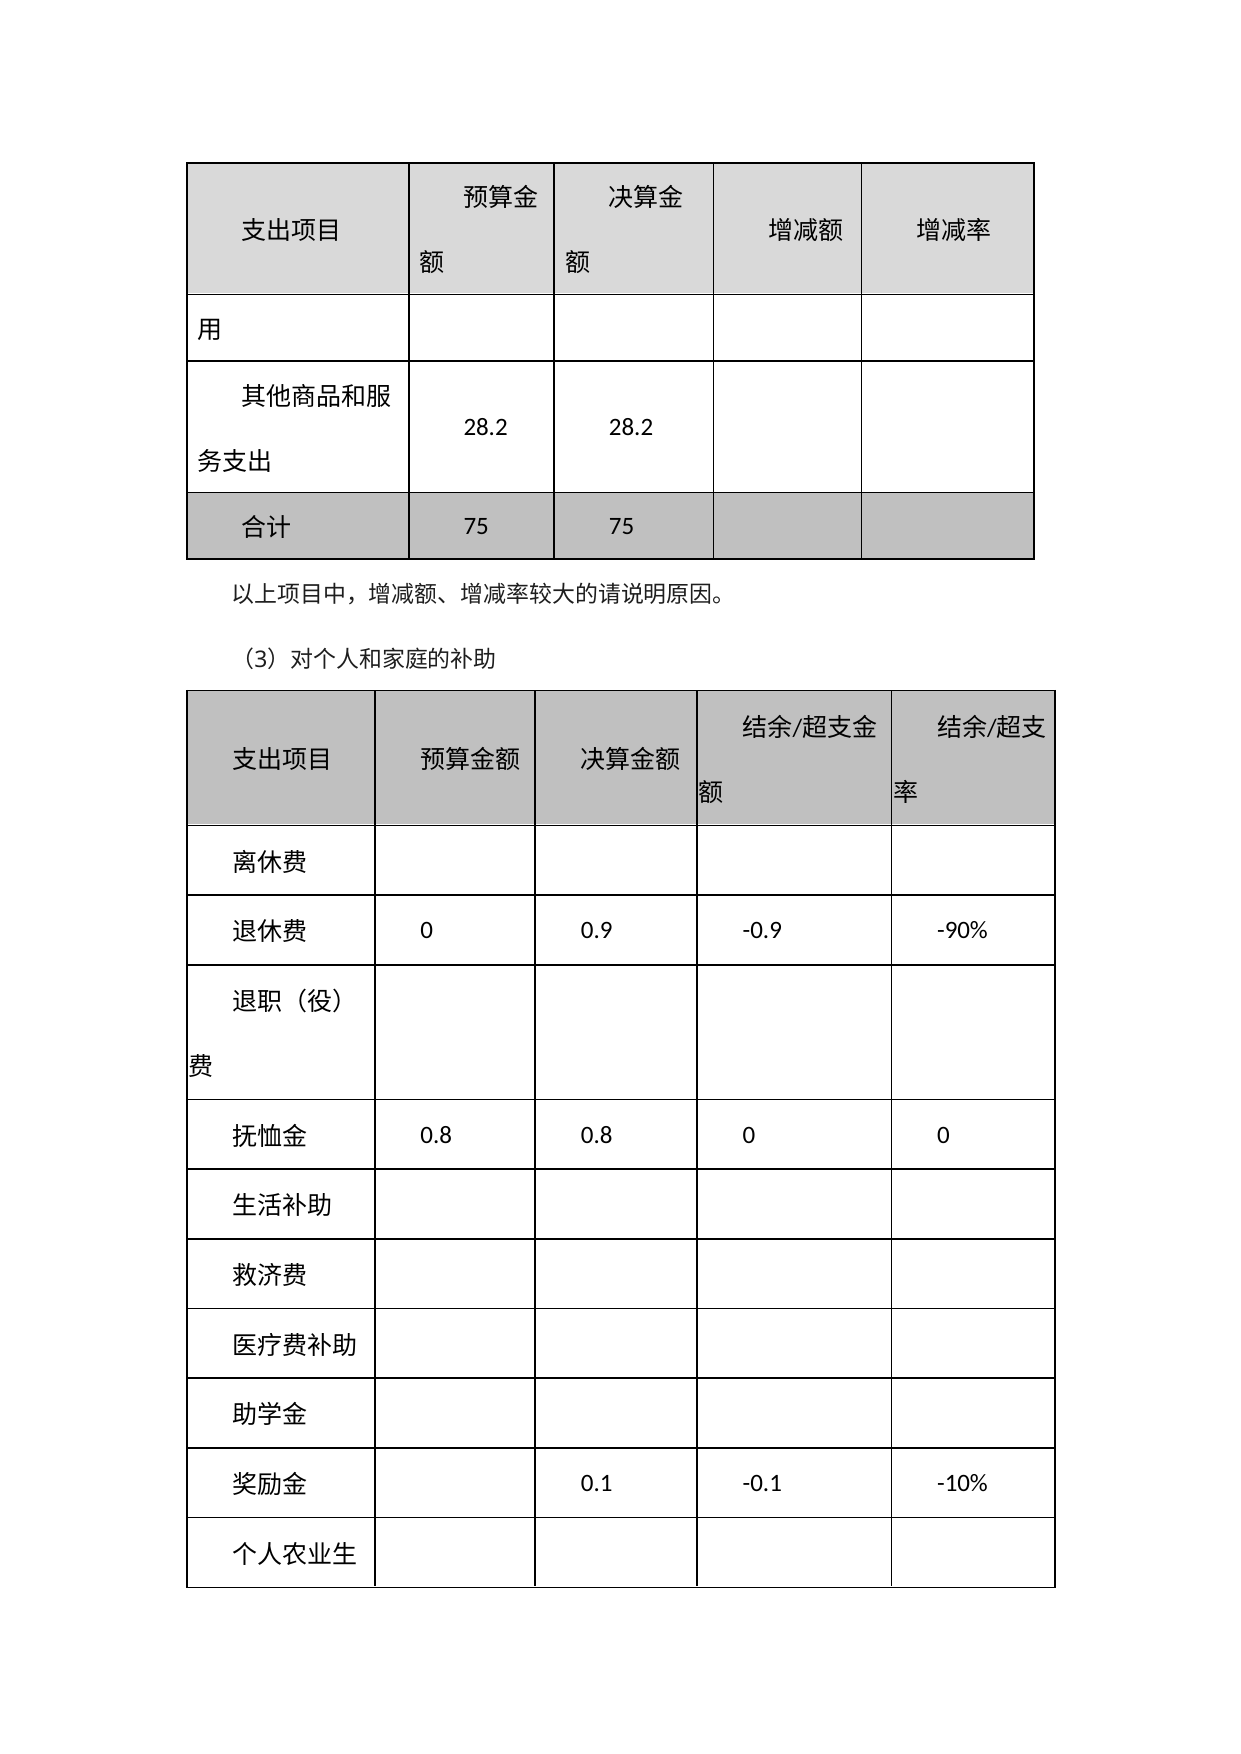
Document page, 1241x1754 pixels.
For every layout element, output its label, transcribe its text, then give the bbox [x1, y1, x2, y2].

table_cell [698, 1518, 891, 1586]
table_header 支出项目 [188, 691, 374, 824]
table_cell 75 [410, 493, 553, 558]
table_cell [376, 826, 534, 894]
table_cell -0.1 [698, 1449, 891, 1517]
table_cell [714, 493, 861, 558]
table_cell [698, 1240, 891, 1308]
table_cell [376, 1518, 534, 1586]
table_header 预算金额 [410, 164, 553, 293]
table_cell 0.1 [536, 1449, 696, 1517]
table_cell 奖励金 [188, 1449, 374, 1517]
table_cell [698, 1309, 891, 1377]
table_cell 医疗费补助 [188, 1309, 374, 1377]
table_header 增减率 [862, 164, 1033, 293]
table_cell [714, 295, 861, 360]
table_cell [892, 1309, 1054, 1377]
table_cell [892, 826, 1054, 894]
table_cell 合计 [188, 493, 408, 558]
table_cell 助学金 [188, 1379, 374, 1447]
table_cell [555, 295, 713, 360]
table_cell [862, 295, 1033, 360]
table_cell [410, 295, 553, 360]
table_cell 税金及附加费用 [188, 295, 408, 360]
table_cell [376, 1309, 534, 1377]
table_cell [536, 1240, 696, 1308]
table_cell [892, 1240, 1054, 1308]
table_cell 0.8 [536, 1100, 696, 1168]
table_cell [892, 966, 1054, 1098]
text （3）对个人和家庭的补助 [187, 625, 1053, 690]
table_header 结余/超支率 [892, 691, 1054, 824]
table_cell 抚恤金 [188, 1100, 374, 1168]
table_cell -90% [892, 896, 1054, 964]
table_cell [536, 826, 696, 894]
table_header 预算金额 [376, 691, 534, 824]
table_cell [536, 1170, 696, 1238]
table_cell [862, 493, 1033, 558]
table_cell [892, 1379, 1054, 1447]
table_cell [698, 826, 891, 894]
table_cell 28.2 [555, 362, 713, 492]
table_cell [714, 362, 861, 492]
table_cell 离休费 [188, 826, 374, 894]
table_header 决算金额 [555, 164, 713, 293]
table_cell [698, 1170, 891, 1238]
table_cell [698, 1379, 891, 1447]
table_header 决算金额 [536, 691, 696, 824]
table_cell [698, 966, 891, 1098]
table_cell 救济费 [188, 1240, 374, 1308]
table_header 支出项目 [188, 164, 408, 293]
table_cell [376, 1449, 534, 1517]
table_cell [376, 966, 534, 1098]
table_cell [536, 1309, 696, 1377]
table_cell [536, 966, 696, 1098]
table_cell [892, 1518, 1054, 1586]
table_header 结余/超支金额 [698, 691, 891, 824]
table_cell 75 [555, 493, 713, 558]
table_cell 退职（役）费 [188, 966, 374, 1098]
table_cell -0.9 [698, 896, 891, 964]
table_cell [376, 1379, 534, 1447]
table_cell 其他商品和服务支出 [188, 362, 408, 492]
table_cell 退休费 [188, 896, 374, 964]
table_cell 个人农业生产补贴 [188, 1518, 374, 1586]
table_cell 0 [698, 1100, 891, 1168]
table_cell 28.2 [410, 362, 553, 492]
table_cell [862, 362, 1033, 492]
table_header 增减额 [714, 164, 861, 293]
table_cell [892, 1170, 1054, 1238]
table_cell [536, 1379, 696, 1447]
table_cell [376, 1240, 534, 1308]
text 以上项目中，增减额、增减率较大的请说明原因。 [187, 560, 1053, 625]
table_cell 0 [892, 1100, 1054, 1168]
table_cell 0.9 [536, 896, 696, 964]
table_cell -10% [892, 1449, 1054, 1517]
table_cell 0 [376, 896, 534, 964]
table_cell 生活补助 [188, 1170, 374, 1238]
table_cell [536, 1518, 696, 1586]
table_cell [376, 1170, 534, 1238]
table_cell 0.8 [376, 1100, 534, 1168]
